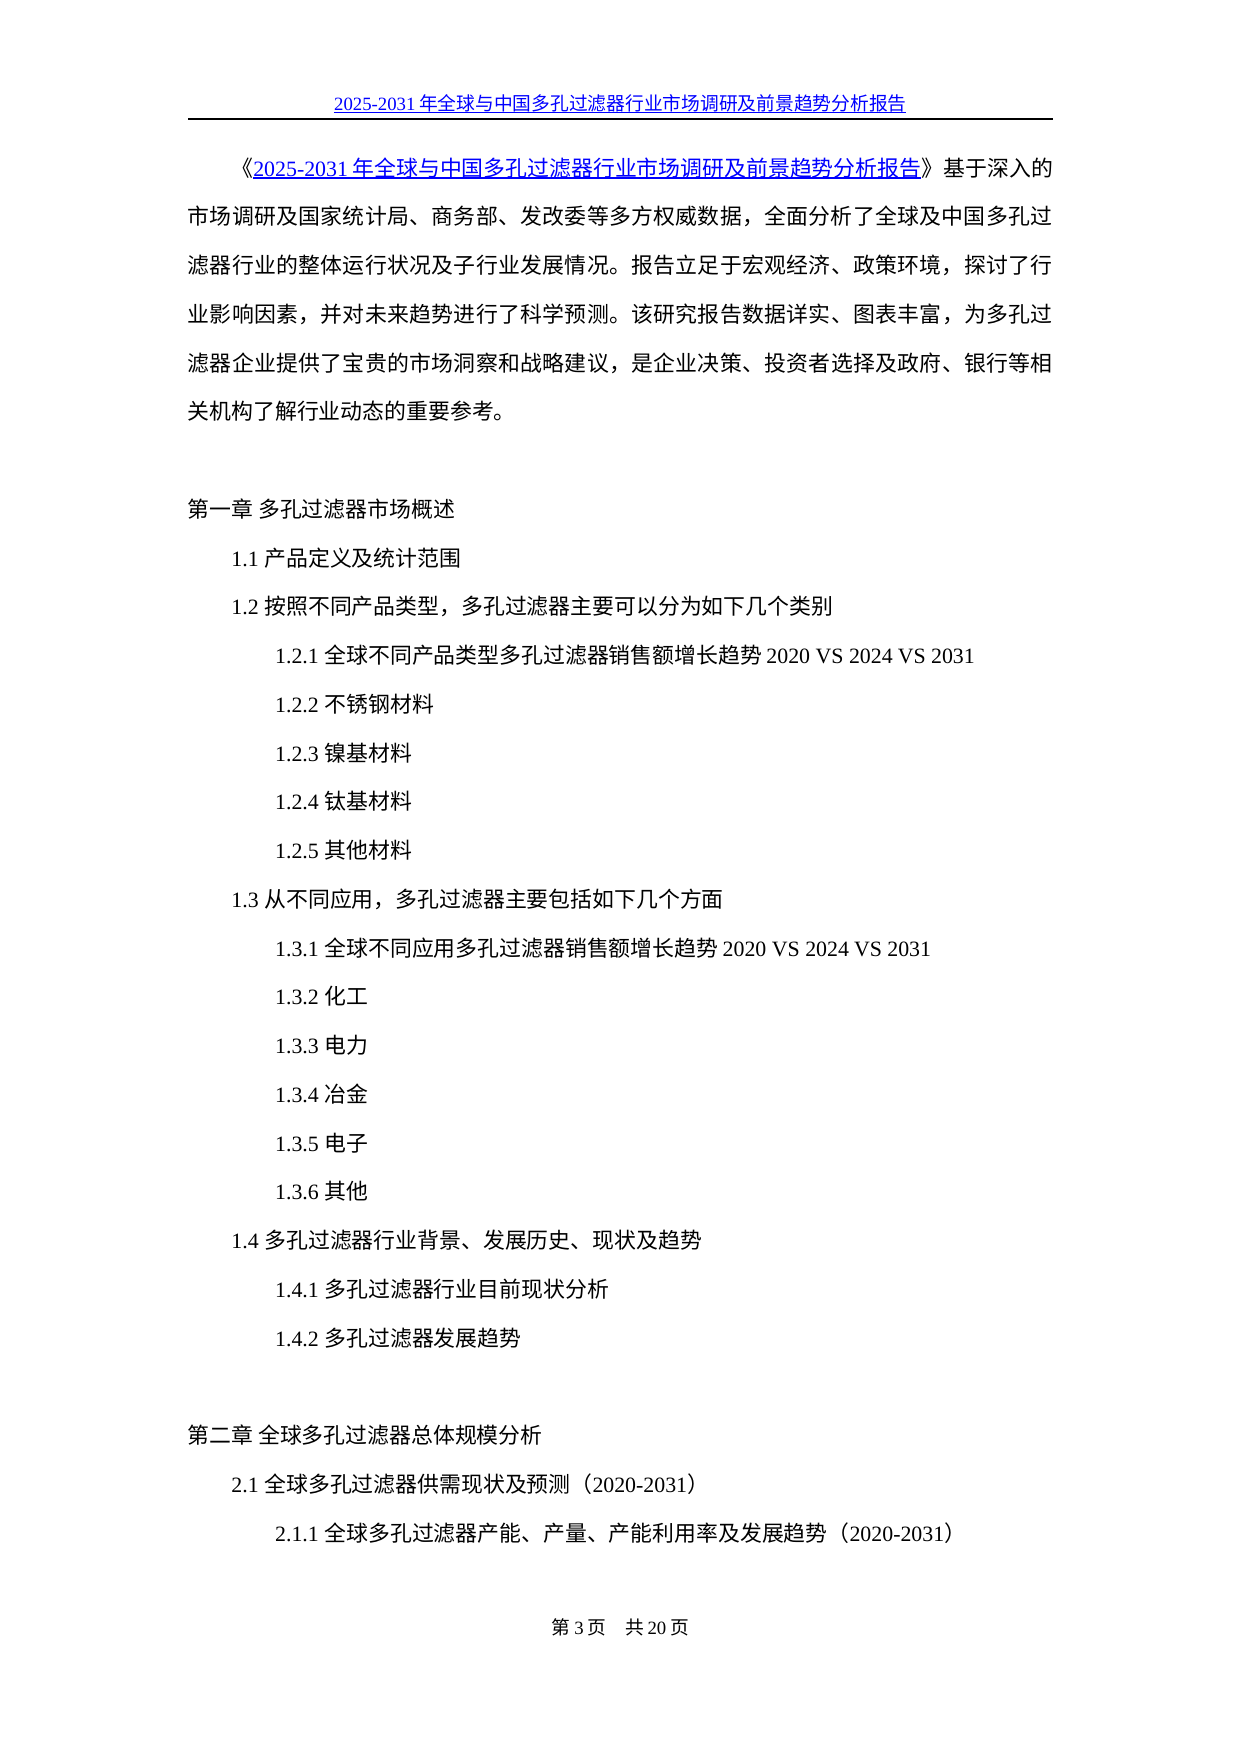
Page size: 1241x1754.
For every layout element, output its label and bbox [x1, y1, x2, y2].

text [187, 150, 1053, 1548]
